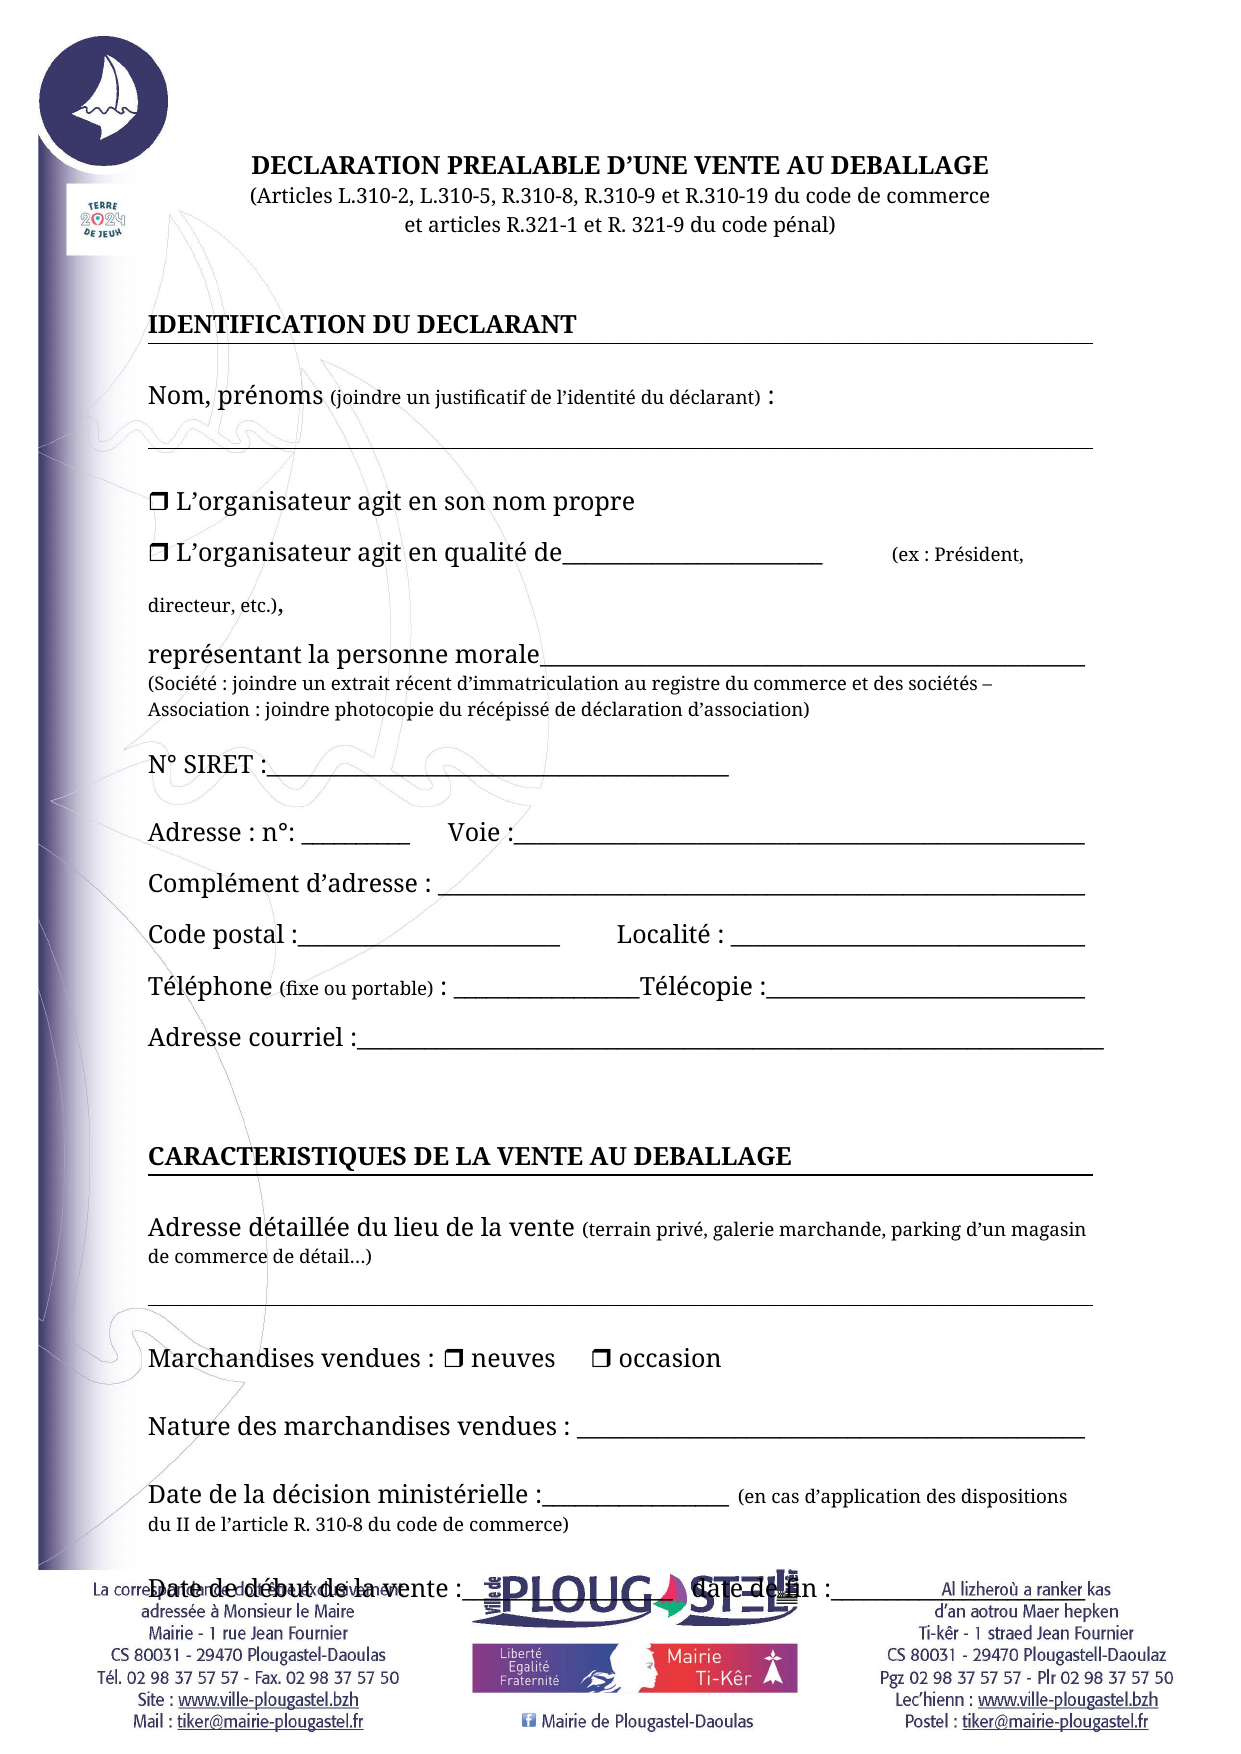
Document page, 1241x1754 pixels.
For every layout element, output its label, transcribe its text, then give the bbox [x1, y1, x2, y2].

text Date de la décision ministérielle : (en cas d’application des dispositions du II de l’article R. 310-8 du code de commerce) [148, 1477, 1093, 1536]
text Complément d’adresse : [148, 866, 1093, 900]
text Adresse : n°: Voie : [148, 815, 1093, 849]
text CARACTERISTIQUES DE [148, 1138, 1093, 1174]
text représentant la personne morale [148, 636, 1093, 670]
text Code postal : Localité : [148, 917, 1093, 951]
text IDENTIFICATION DU DECLARANT [148, 307, 1093, 343]
picture [38, 34, 1235, 1742]
text Marchandises vendues : neuves occasion [148, 1341, 1093, 1374]
text Date de début de la vente : date de fin : [148, 1570, 1093, 1604]
text (Société : joindre un extrait récent d’immatriculation au registre du commerce et des sociétés – Association : joindre photocopie du récépissé de déclaration d’association) [148, 670, 1093, 721]
text (Articles L.310-.310-5, R.310-8, R.310-9 et R.310-19 du code de commerce [148, 182, 1093, 210]
text L’organisateur agit en qualité de (ex : Président, directeur, etc.), [148, 534, 1093, 619]
text et articles R.321-1 et R. 321-9 du code pénal) [148, 210, 1093, 238]
text DECLARATION PREALABLE D’UNE VENTE AU DEBALLAGE [148, 148, 1093, 182]
text N° SIRET : [148, 747, 1093, 781]
text Nature des marchandises vendues : [148, 1409, 1093, 1443]
text Nom, prénoms (joindre un justificatif de l’identité du déclarant) : [148, 378, 1093, 412]
text Adresse courriel : [148, 1019, 1093, 1053]
text L’organisateur agit en son nom propre [148, 483, 1093, 517]
text Téléphone (fixe ou portable) : Télécopie : [148, 968, 1093, 1002]
text Adresse détaillée du lieu de la vente (terrain privé, galerie marchande, parking d’un magasin de commerce de détail…) [148, 1210, 1093, 1269]
